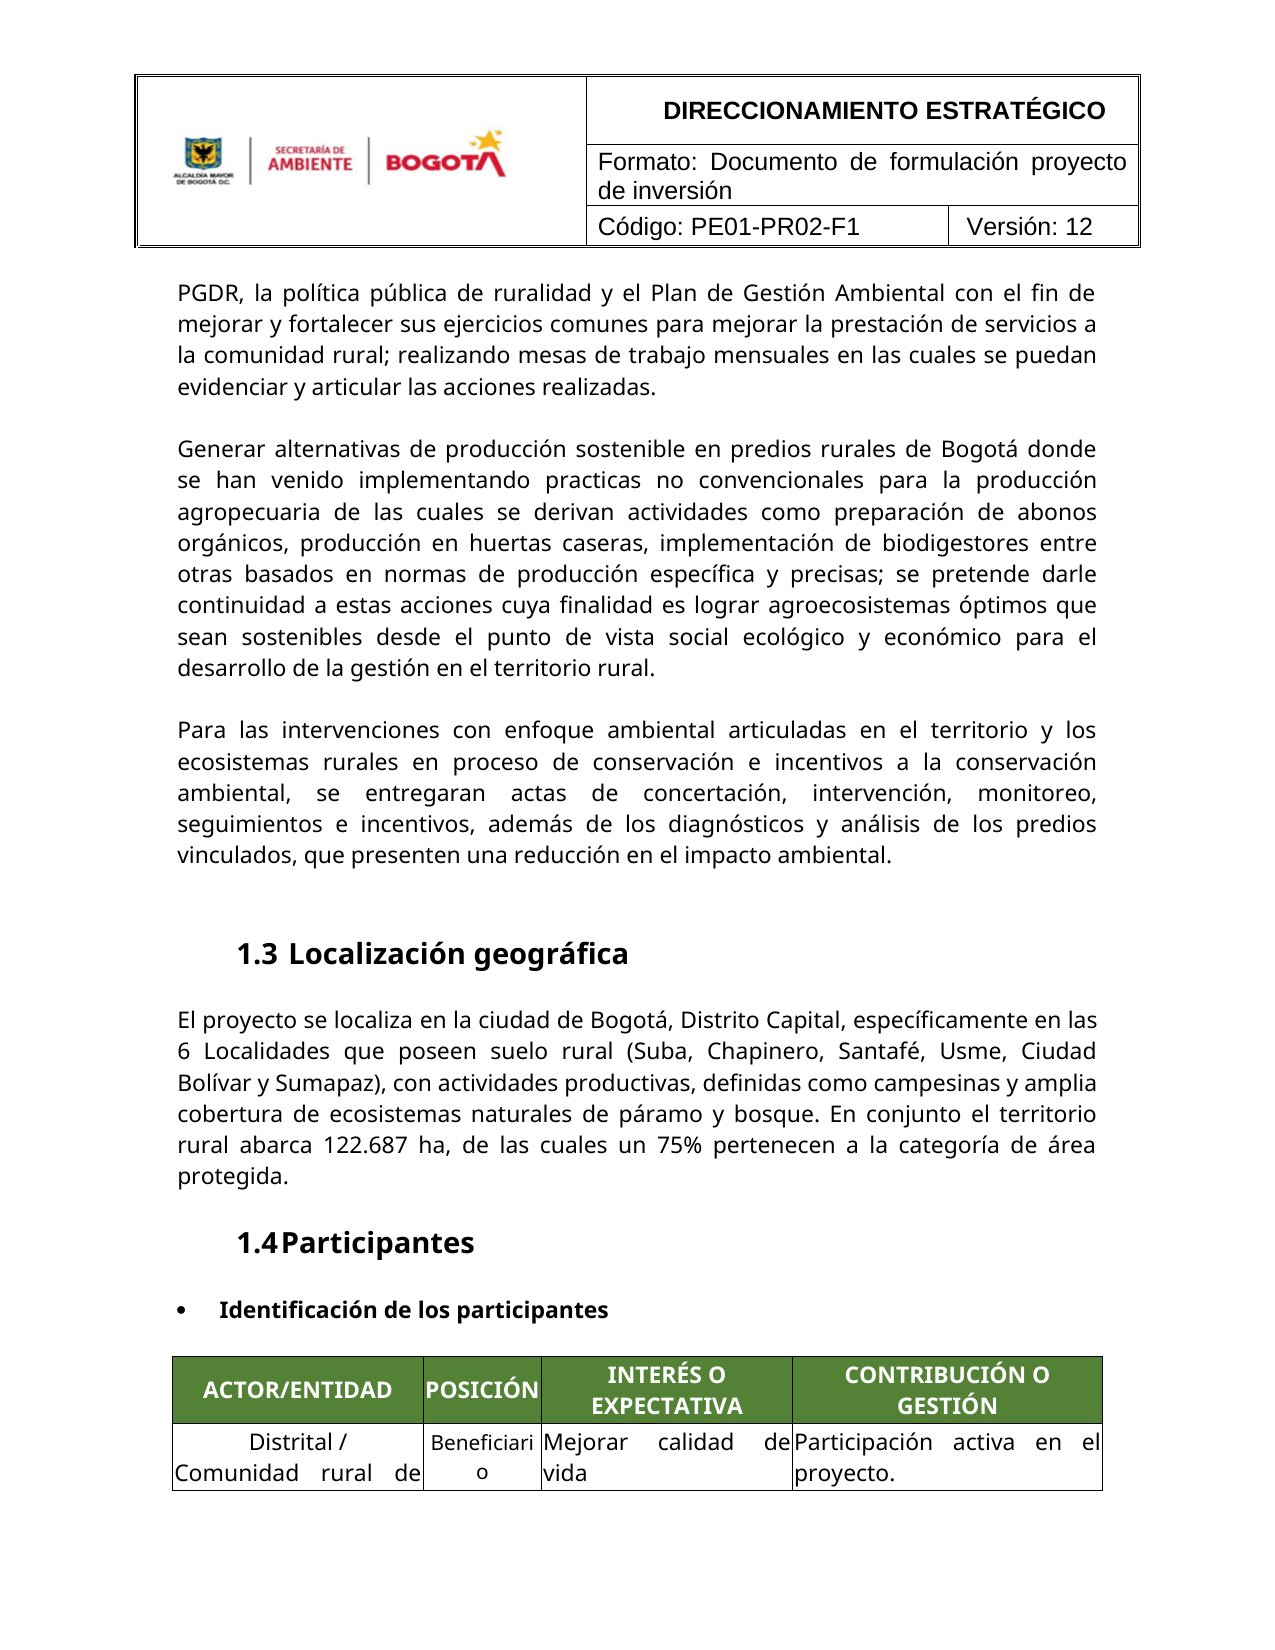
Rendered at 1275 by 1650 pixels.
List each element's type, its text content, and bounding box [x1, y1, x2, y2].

table_cell Distrital / Comunidad rural de Bogotá [173, 1424, 423, 1489]
text Para las intervenciones con enfoque ambiental articuladas en el territorio y los ecosistemas rurales en proceso de conservación e incentivos a la conservación ambiental, se entregaran actas de concertación, intervención, monitoreo, seguimientos e incentivos, además de los diagnósticos y análisis de los predios vinculados, que presenten una reducción en el impacto ambiental. [177, 714, 1098, 871]
list Identificación de los participantes [177, 1294, 1098, 1325]
table_cell Participación activa en el proyecto. [793, 1424, 1102, 1489]
list Participantes [236, 1223, 1098, 1262]
table_header INTERÉS O EXPECTATIVA [542, 1357, 792, 1423]
table_header POSICIÓN [424, 1357, 541, 1423]
text El proyecto se localiza en la ciudad de Bogotá, Distrito Capital, específicamente en las 6 Localidades que poseen suelo rural (Suba, Chapinero, Santafé, Usme, Ciudad Bolívar y Sumapaz), con actividades productivas, definidas como campesinas y amplia cobertura de ecosistemas naturales de páramo y bosque. En conjunto el territorio rural abarca 122.687 ha, de las cuales un 75% pertenecen a la categoría de área protegida. [177, 1004, 1098, 1192]
list Localización geográfica [236, 933, 1098, 973]
table_cell Beneficiario [424, 1424, 541, 1489]
text Generar alternativas de producción sostenible en predios rurales de Bogotá donde se han venido implementando practicas no convencionales para la producción agropecuaria de las cuales se derivan actividades como preparación de abonos orgánicos, producción en huertas caseras, implementación de biodigestores entre otras basados en normas de producción específica y precisas; se pretende darle continuidad a estas acciones cuya finalidad es lograr agroecosistemas óptimos que sean sostenibles desde el punto de vista social ecológico y económico para el desarrollo de la gestión en el territorio rural. [177, 433, 1098, 683]
picture [147, 102, 538, 219]
table_header CONTRIBUCIÓN O GESTIÓN [793, 1357, 1102, 1423]
table_cell Mejorar calidad de vida [542, 1424, 792, 1489]
table_header ACTOR/ENTIDAD [173, 1357, 423, 1423]
